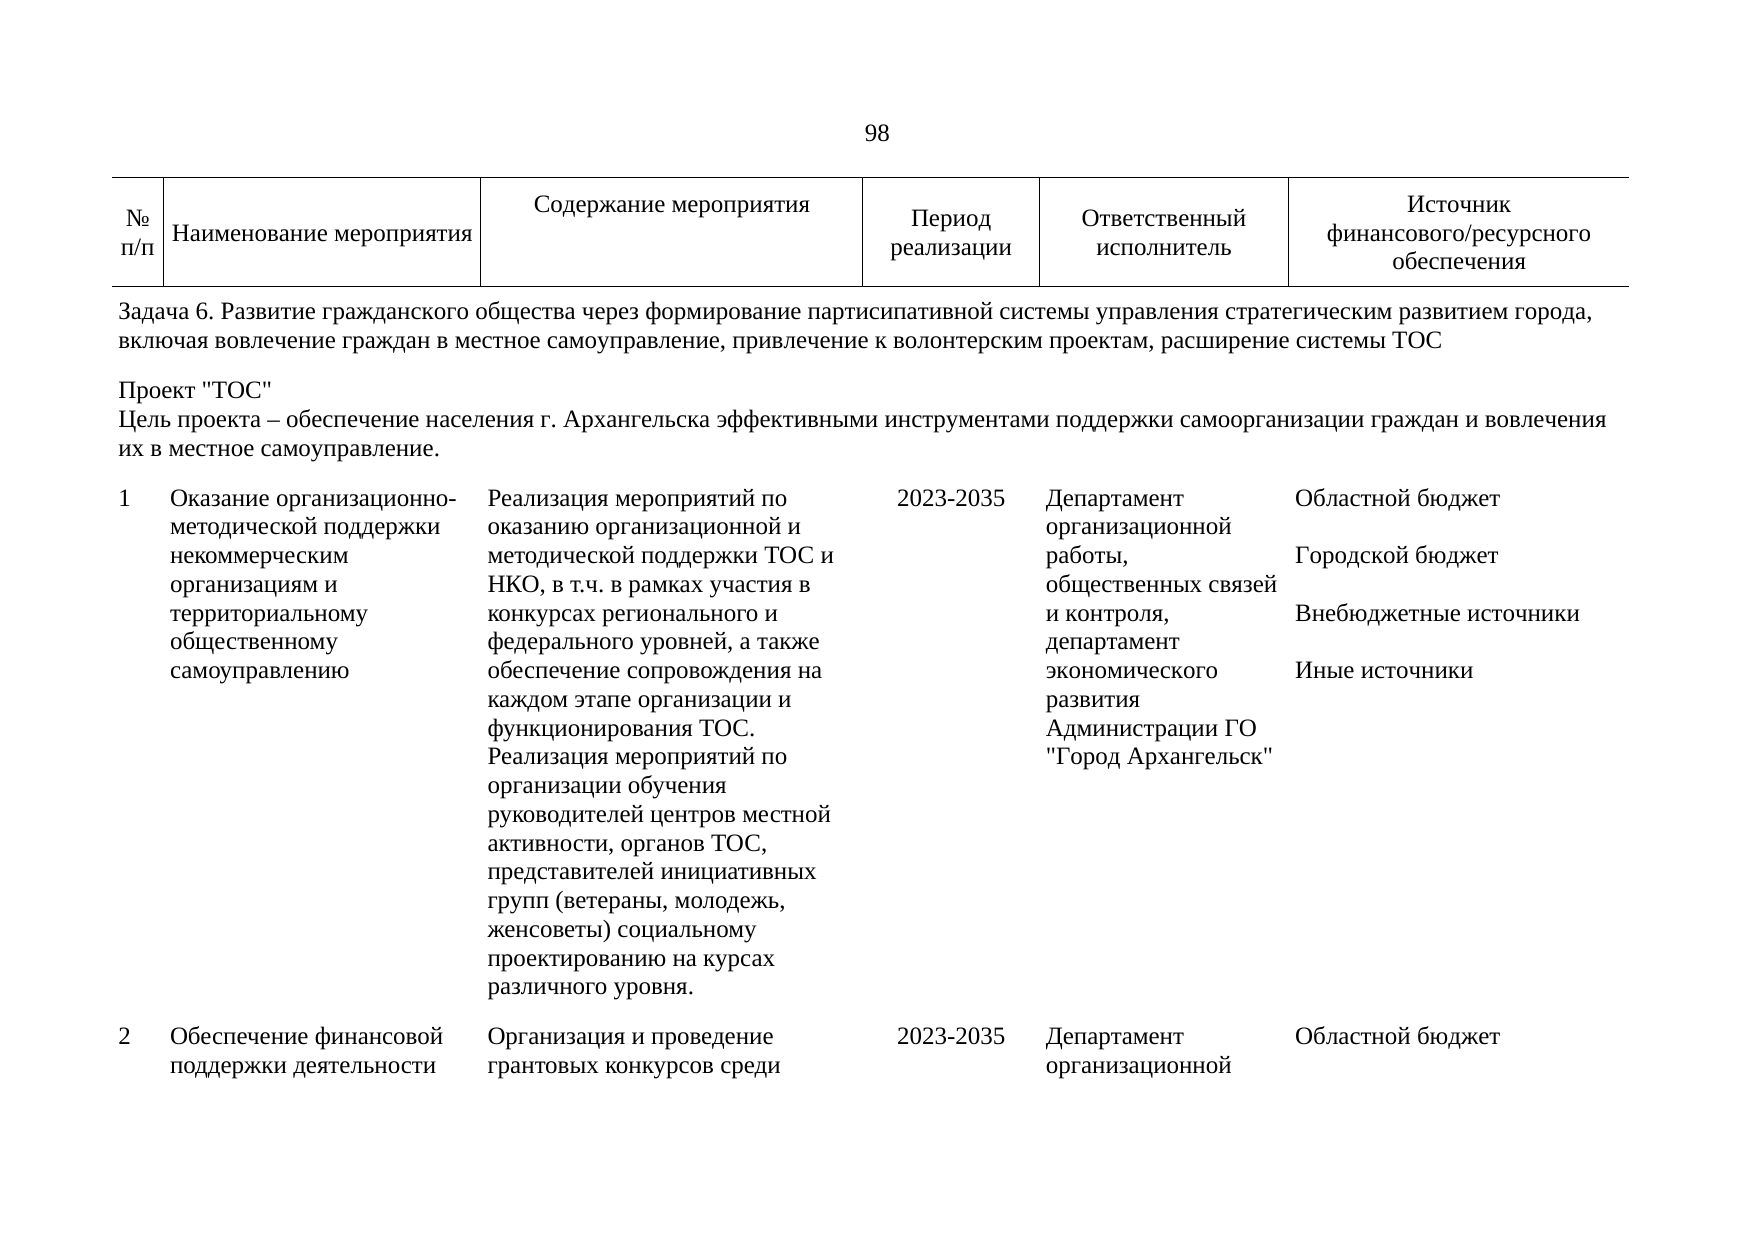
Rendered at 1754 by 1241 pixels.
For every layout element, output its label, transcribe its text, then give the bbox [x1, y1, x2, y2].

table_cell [1039, 1011, 1288, 1089]
table_header Содержание мероприятия [481, 178, 862, 286]
table_header Источник финансового/ресурсного обеспечения [1289, 178, 1629, 286]
table_header Наименование мероприятия [164, 178, 480, 286]
table_header Период реализации [863, 178, 1039, 286]
table_cell Задача 6. Развитие гражданского общества через формирование партисипативной системы управления стратегическим развитием города, включая вовлечение граждан в местное самоуправление, привлечение к волонтерским проектам, расширение системы ТОС [112, 287, 1629, 364]
table_header № п/п [112, 178, 163, 286]
table_cell 1 [112, 472, 163, 1011]
table_cell Департамент организационной работы, общественных связей и контроля, департамент экономического развития Администрации ГО "Город Архангельск" [1039, 472, 1288, 1011]
table_cell Реализация мероприятий по оказанию организационной и методической поддержки ТОС и НКО, в т.ч. в рамках участия в конкурсах регионального и федерального уровней, а также обеспечение сопровождения на каждом этапе организации и функционирования ТОС. Реализация мероприятий по организации обучения руководителей центров местной активности, органов ТОС, представителей инициативных групп (ветераны, молодежь, женсоветы) социальному проектированию на курсах различного уровня. [481, 472, 863, 1011]
table_cell Оказание организационно-методической поддержки некоммерческим организациям и территориальному общественному самоуправлению [163, 472, 481, 1011]
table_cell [481, 1011, 863, 1089]
table_cell Областной бюджет Городской бюджет Внебюджетные источники Иные источники [1289, 472, 1629, 1011]
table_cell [163, 1011, 481, 1089]
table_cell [1289, 1011, 1629, 1089]
table_cell 2 [112, 1011, 163, 1089]
table_header Ответственный исполнитель [1040, 178, 1288, 286]
table_cell 2023-2035 [863, 1011, 1039, 1089]
table_cell 2023-2035 [863, 472, 1039, 1011]
table_cell Проект "ТОС" Цель проекта – обеспечение населения г. Архангельска эффективными инструментами поддержки самоорганизации граждан и вовлечения их в местное самоуправление. [112, 365, 1629, 472]
